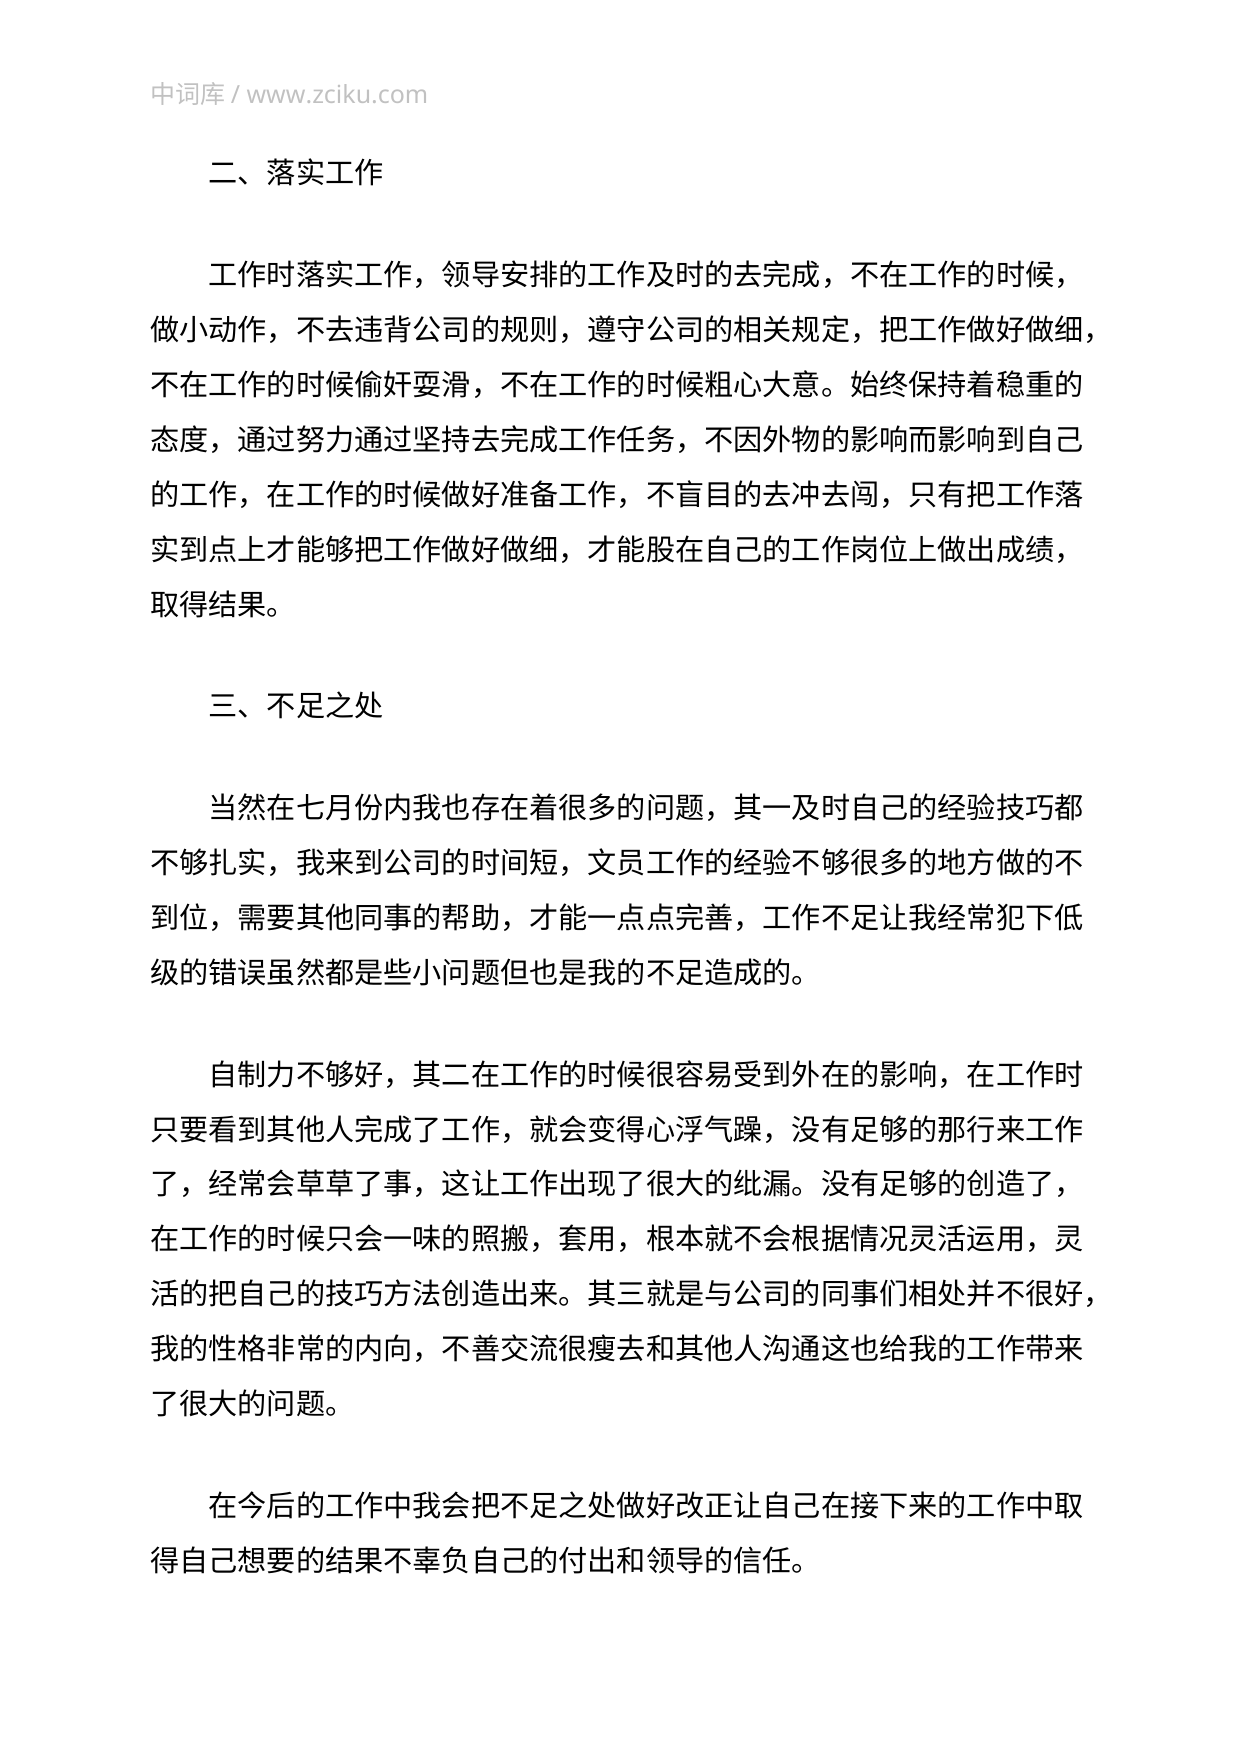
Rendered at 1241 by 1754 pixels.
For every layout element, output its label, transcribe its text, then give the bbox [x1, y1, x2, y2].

text 工作时落实工作，领导安排的工作及时的去完成，不在工作的时候，做小动作，不去违背公司的规则，遵守公司的相关规定，把工作做好做细，不在工作的时候偷奸耍滑，不在工作的时候粗心大意。始终保持着稳重的态度，通过努力通过坚持去完成工作任务，不因外物的影响而影响到自己的工作，在工作的时候做好准备工作，不盲目的去冲去闯，只有把工作落实到点上才能够把工作做好做细，才能股在自己的工作岗位上做出成绩，取得结果。 [150, 252, 1090, 623]
text 三、不足之处 [150, 683, 1090, 725]
text 二、落实工作 [150, 150, 1090, 192]
text 在今后的工作中我会把不足之处做好改正让自己在接下来的工作中取得自己想要的结果不辜负自己的付出和领导的信任。 [150, 1482, 1090, 1579]
text 自制力不够好，其二在工作的时候很容易受到外在的影响，在工作时只要看到其他人完成了工作，就会变得心浮气躁，没有足够的那行来工作了，经常会草草了事，这让工作出现了很大的纰漏。没有足够的创造了，在工作的时候只会一味的照搬，套用，根本就不会根据情况灵活运用，灵活的把自己的技巧方法创造出来。其三就是与公司的同事们相处并不很好，我的性格非常的内向，不善交流很瘦去和其他人沟通这也给我的工作带来了很大的问题。 [150, 1051, 1090, 1423]
text 当然在七月份内我也存在着很多的问题，其一及时自己的经验技巧都不够扎实，我来到公司的时间短，文员工作的经验不够很多的地方做的不到位，需要其他同事的帮助，才能一点点完善，工作不足让我经常犯下低级的错误虽然都是些小问题但也是我的不足造成的。 [150, 785, 1090, 992]
